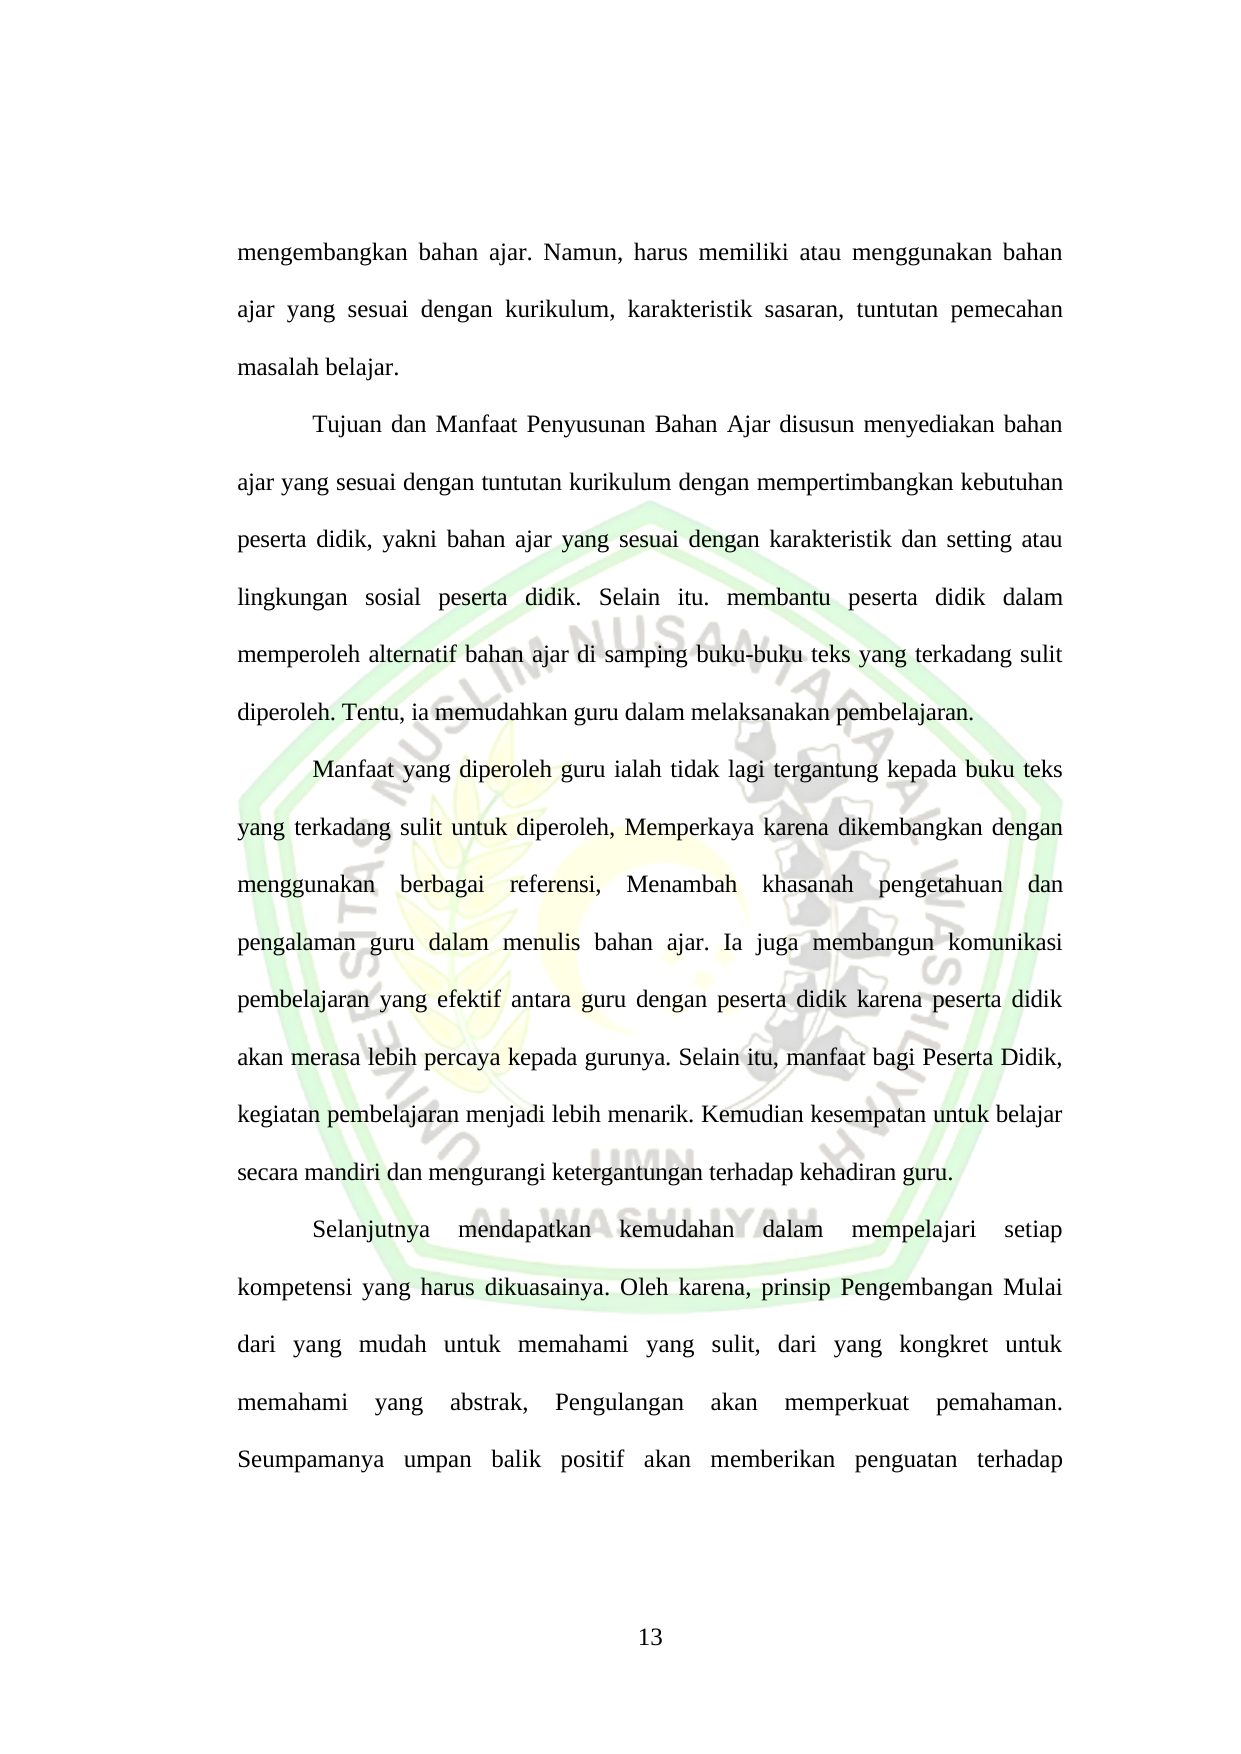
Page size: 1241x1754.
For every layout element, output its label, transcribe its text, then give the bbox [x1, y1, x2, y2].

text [237, 237, 1063, 381]
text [237, 1214, 1063, 1473]
text Manfaat yang diperoleh guru ialah tidak lagi tergantung kepada buku teks yang terkadang sulit untuk diperoleh, Memperkaya karena dikembangkan dengan menggunakan berbagai referensi, Menambah khasanah pengetahuan dan pengalaman guru dalam menulis bahan ajar. Ia juga membangun komunikasi pembelajaran yang efektif antara guru dengan peserta didik karena peserta didik akan merasa lebih percaya kepada gurunya. Selain itu, manfaat bagi Peserta Didik, kegiatan pembelajaran menjadi lebih menarik. Kemudian kesempatan untuk belajar secara mandiri dan mengurangi ketergantungan terhadap kehadiran guru. [237, 754, 1063, 1186]
text Tujuan dan Manfaat Penyusunan Bahan Ajar disusun menyediakan bahan ajar yang sesuai dengan tuntutan kurikulum dengan mempertimbangkan kebutuhan peserta didik, yakni bahan ajar yang sesuai dengan karakteristik dan setting atau lingkungan sosial peserta didik. Selain itu. membantu peserta didik dalam memperoleh alternatif bahan ajar di samping buku-buku teks yang terkadang sulit diperoleh. Tentu, ia memudahkan guru dalam melaksanakan pembelajaran. [237, 409, 1063, 726]
